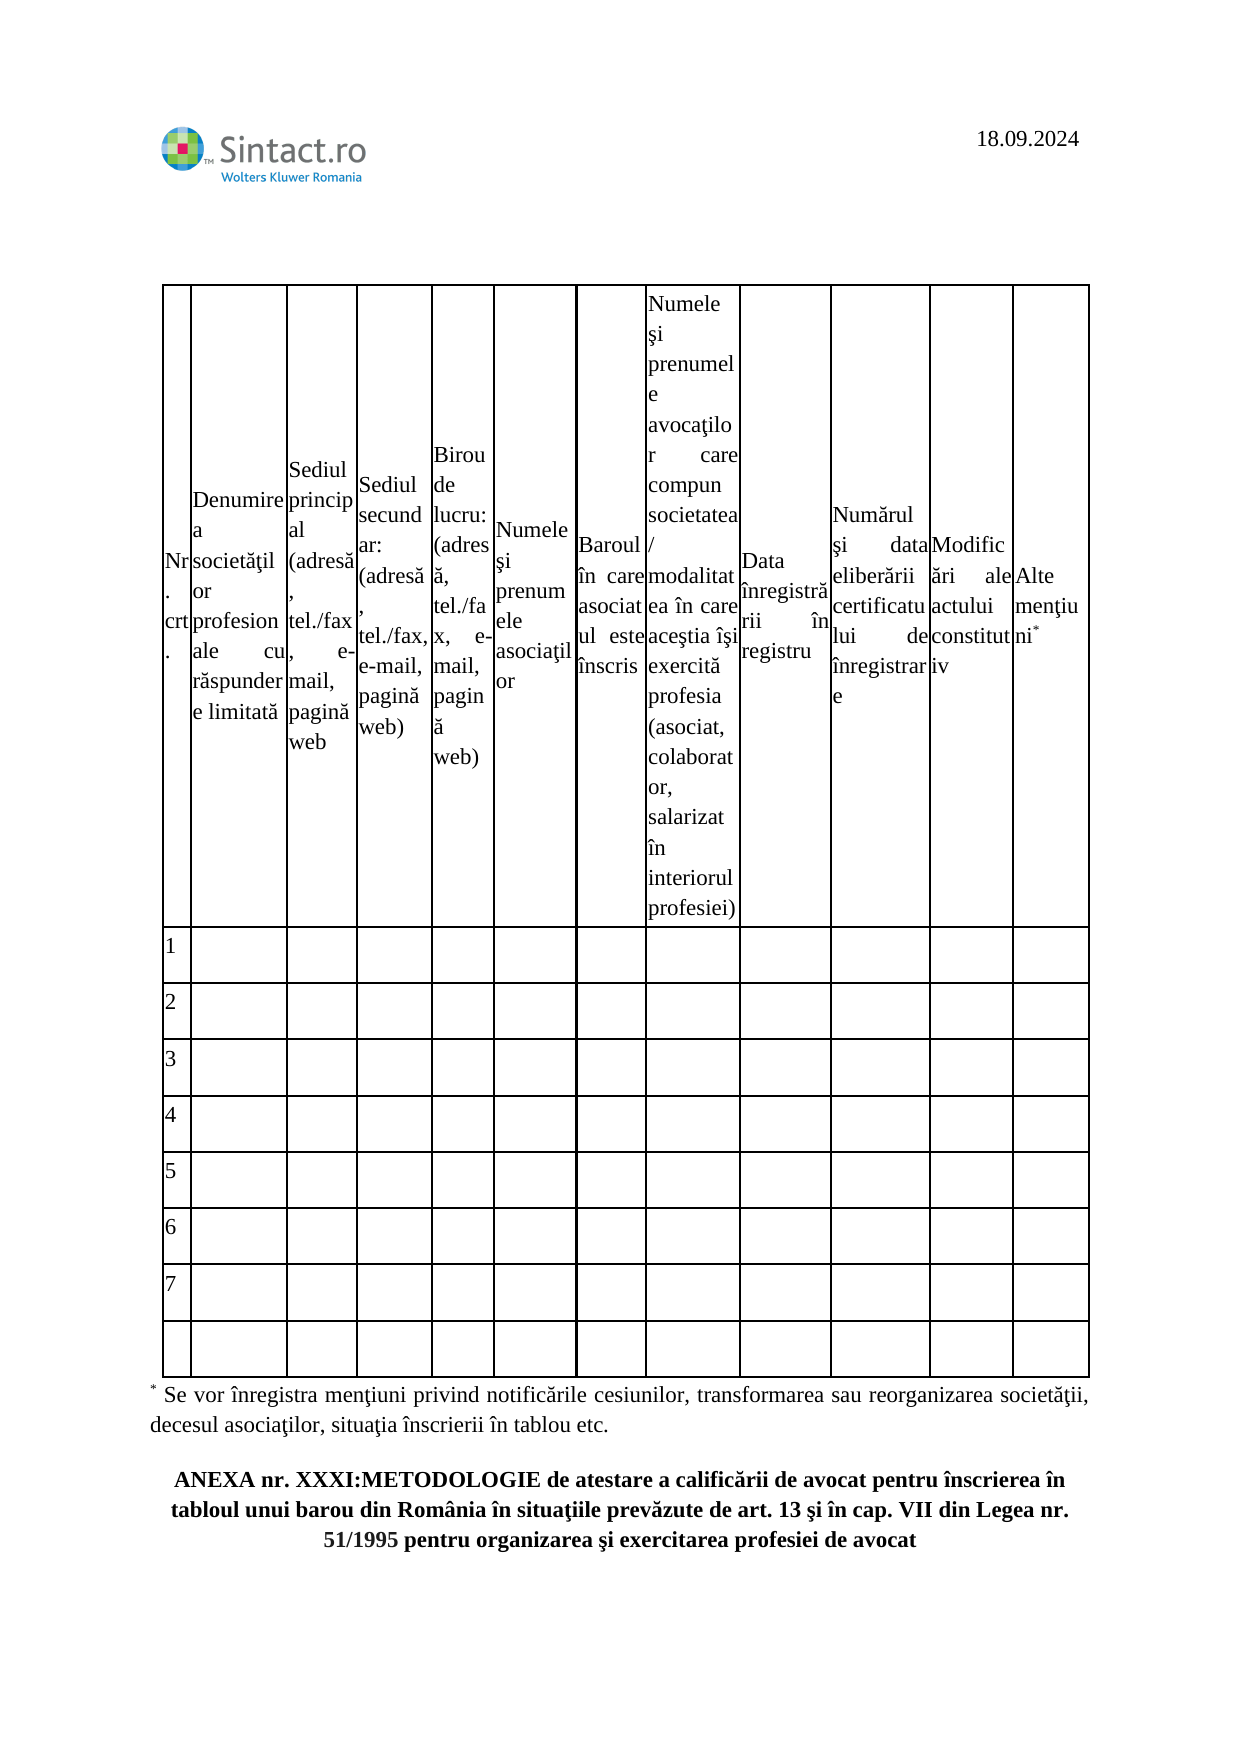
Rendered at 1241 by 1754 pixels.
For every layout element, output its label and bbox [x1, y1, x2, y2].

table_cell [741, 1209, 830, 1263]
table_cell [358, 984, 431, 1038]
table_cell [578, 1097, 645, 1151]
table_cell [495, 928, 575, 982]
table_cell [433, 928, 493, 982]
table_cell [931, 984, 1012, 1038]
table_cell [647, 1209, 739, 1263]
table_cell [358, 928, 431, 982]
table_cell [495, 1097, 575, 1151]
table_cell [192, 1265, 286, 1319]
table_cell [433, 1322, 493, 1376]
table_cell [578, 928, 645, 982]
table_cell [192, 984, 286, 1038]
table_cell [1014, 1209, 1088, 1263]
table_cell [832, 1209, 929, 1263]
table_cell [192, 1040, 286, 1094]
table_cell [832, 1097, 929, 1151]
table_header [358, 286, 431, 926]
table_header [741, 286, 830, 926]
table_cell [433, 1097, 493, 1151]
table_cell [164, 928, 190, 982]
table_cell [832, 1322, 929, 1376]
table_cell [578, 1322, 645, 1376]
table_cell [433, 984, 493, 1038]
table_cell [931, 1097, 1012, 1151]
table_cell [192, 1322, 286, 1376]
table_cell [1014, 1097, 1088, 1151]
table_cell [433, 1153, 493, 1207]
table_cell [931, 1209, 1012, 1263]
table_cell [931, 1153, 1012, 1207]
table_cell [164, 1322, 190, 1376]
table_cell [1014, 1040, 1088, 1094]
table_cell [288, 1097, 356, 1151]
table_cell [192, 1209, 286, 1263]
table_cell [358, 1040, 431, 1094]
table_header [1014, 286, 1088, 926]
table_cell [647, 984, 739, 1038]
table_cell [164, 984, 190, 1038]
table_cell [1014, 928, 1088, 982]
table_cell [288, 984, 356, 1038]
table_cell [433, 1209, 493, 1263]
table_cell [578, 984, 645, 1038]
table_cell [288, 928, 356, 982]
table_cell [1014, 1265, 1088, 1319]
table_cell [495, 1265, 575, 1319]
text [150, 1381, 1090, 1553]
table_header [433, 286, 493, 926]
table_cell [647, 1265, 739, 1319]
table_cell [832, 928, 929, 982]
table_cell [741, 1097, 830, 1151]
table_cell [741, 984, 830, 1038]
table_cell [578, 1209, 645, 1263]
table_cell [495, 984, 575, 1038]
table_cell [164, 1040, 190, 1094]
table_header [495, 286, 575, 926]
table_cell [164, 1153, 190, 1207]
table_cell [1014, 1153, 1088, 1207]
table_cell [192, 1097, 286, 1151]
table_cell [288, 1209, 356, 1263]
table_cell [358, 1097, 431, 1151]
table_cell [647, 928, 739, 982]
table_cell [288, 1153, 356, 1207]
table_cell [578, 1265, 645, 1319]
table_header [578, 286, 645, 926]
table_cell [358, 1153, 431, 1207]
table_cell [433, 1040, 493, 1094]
picture [161, 124, 367, 183]
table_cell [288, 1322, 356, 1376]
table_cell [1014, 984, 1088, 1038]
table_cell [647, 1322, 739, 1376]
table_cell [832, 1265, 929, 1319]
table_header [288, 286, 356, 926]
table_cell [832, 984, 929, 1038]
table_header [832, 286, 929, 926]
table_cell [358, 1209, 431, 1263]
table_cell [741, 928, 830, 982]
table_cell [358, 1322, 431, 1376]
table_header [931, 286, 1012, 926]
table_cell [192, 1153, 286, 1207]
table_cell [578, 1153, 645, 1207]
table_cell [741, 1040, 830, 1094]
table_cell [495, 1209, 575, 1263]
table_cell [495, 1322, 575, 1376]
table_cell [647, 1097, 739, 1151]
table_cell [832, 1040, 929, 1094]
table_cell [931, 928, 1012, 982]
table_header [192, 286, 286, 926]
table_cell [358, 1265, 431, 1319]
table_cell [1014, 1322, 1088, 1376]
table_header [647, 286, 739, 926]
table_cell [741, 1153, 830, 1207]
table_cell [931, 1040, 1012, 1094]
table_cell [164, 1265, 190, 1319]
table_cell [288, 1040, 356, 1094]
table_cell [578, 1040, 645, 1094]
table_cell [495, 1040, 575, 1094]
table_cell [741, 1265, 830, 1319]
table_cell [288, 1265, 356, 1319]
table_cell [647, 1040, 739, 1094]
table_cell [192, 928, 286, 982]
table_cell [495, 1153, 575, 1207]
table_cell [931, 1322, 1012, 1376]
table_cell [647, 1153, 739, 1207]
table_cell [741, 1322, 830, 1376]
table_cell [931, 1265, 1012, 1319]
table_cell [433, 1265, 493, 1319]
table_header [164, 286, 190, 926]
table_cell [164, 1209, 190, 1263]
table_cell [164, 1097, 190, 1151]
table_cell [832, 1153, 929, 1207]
